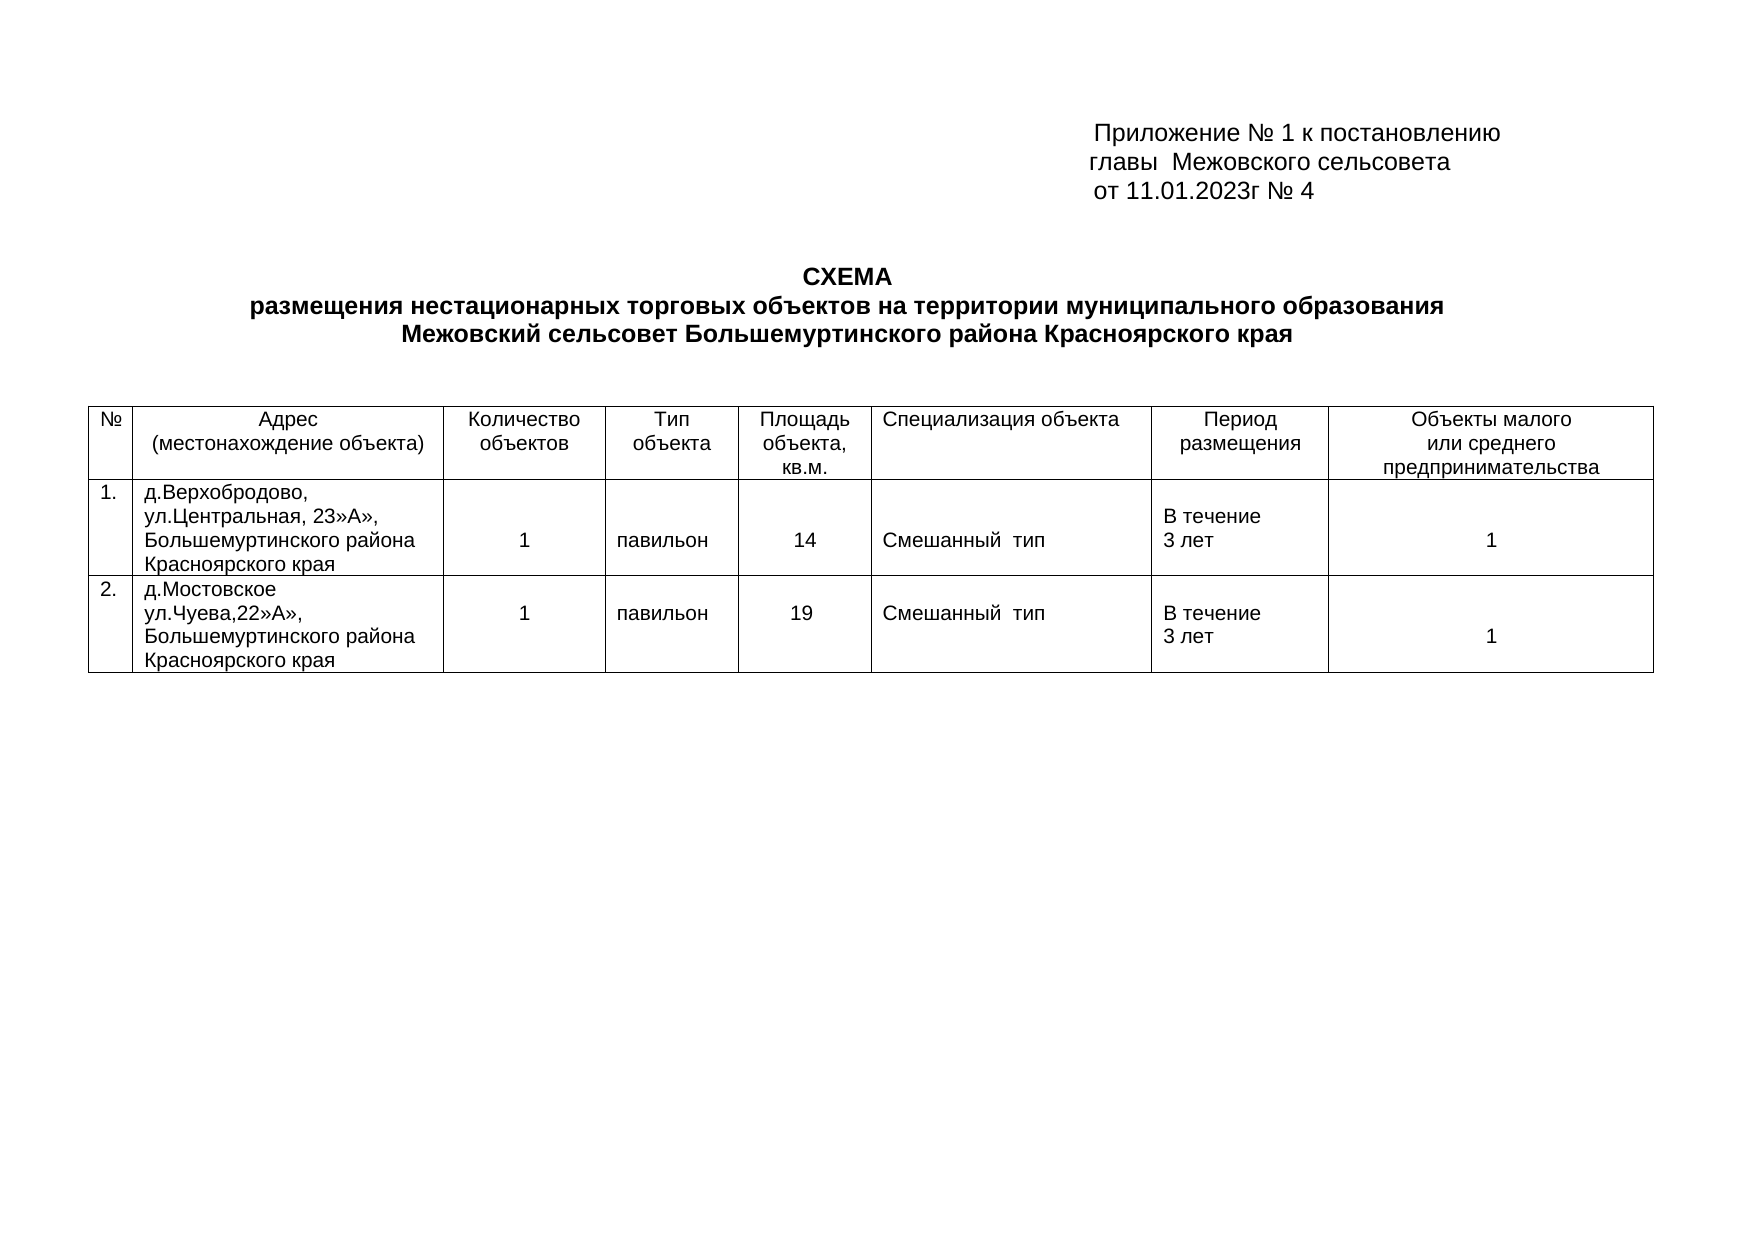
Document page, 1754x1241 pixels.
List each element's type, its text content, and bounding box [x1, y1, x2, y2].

table_header Специализация объекта [872, 407, 1151, 478]
text размещения нестационарных торговых объектов на территории муниципального образования [118, 291, 1577, 319]
table_header Период размещения [1152, 407, 1328, 478]
table_cell В течение 3 лет [1152, 576, 1328, 672]
table_cell 2. [89, 576, 132, 672]
table_cell Смешанный тип [872, 576, 1151, 672]
table_cell 19 [739, 576, 871, 672]
text СХЕМА [118, 262, 1577, 291]
table_cell 1. [89, 480, 132, 575]
text Межовский сельсовет Большемуртинского района Красноярского края [118, 319, 1577, 348]
table_header Объекты малого или среднего предпринимательства [1329, 407, 1653, 478]
table_cell 1 [1329, 576, 1653, 672]
table_cell павильон [606, 576, 738, 672]
table_header Площадь объекта, кв.м. [739, 407, 871, 478]
table_header Тип объекта [606, 407, 738, 478]
table_cell д.Верхобродово, ул.Центральная, 23»А», Большемуртинского района Красноярского края [133, 480, 443, 575]
table_header № [89, 407, 132, 478]
table_header Количество объектов [444, 407, 605, 478]
table_cell 1 [1329, 480, 1653, 575]
table_cell д.Мостовское ул.Чуева,22»А», Большемуртинского района Красноярского края [133, 576, 443, 672]
table_cell Смешанный тип [872, 480, 1151, 575]
text главы Межовского сельсовета [118, 147, 1577, 176]
table_cell В течение 3 лет [1152, 480, 1328, 575]
table_cell павильон [606, 480, 738, 575]
text от 11.01.2023г № 4 [118, 176, 1577, 204]
table_cell 1 [444, 480, 605, 575]
table_header Адрес (местонахождение объекта) [133, 407, 443, 478]
table_cell 14 [739, 480, 871, 575]
text Приложение № 1 к постановлению [118, 118, 1577, 147]
table_cell 1 [444, 576, 605, 672]
